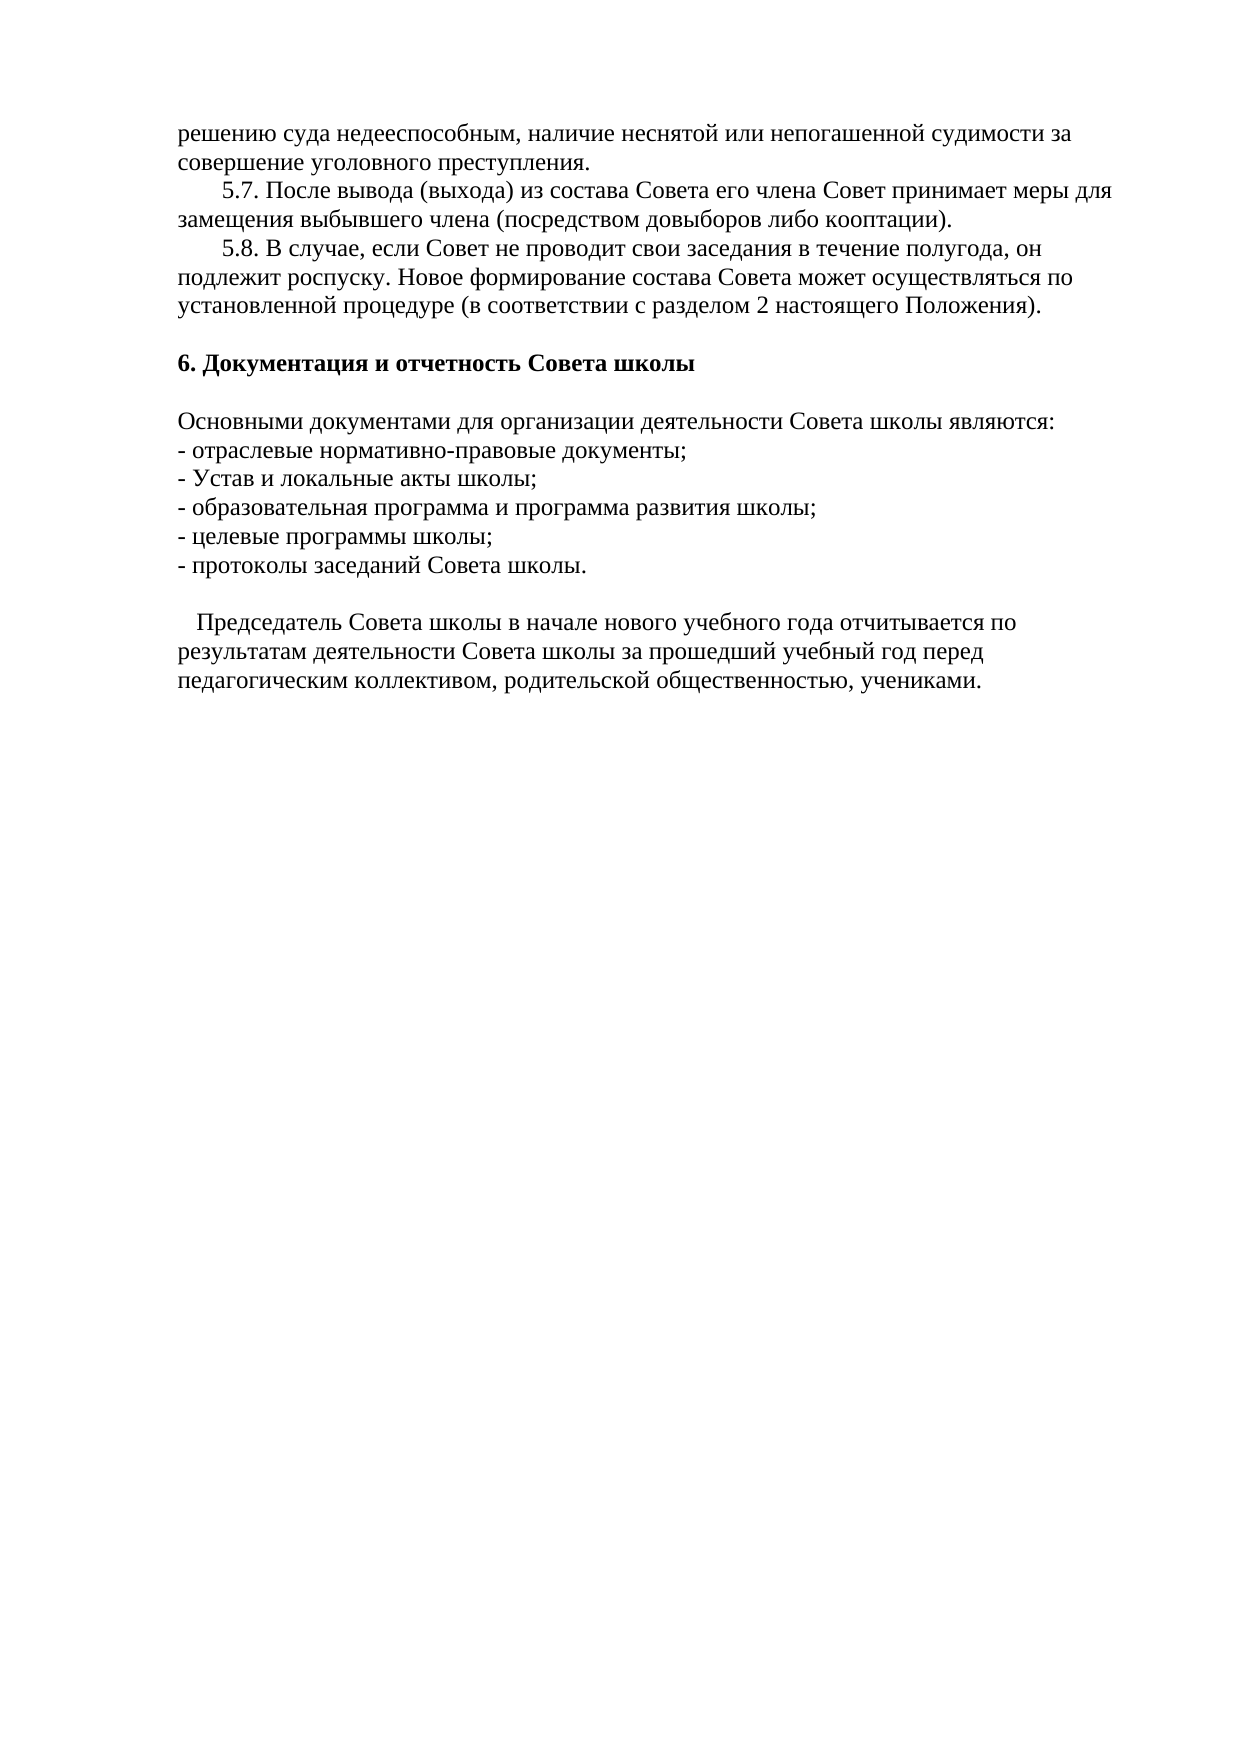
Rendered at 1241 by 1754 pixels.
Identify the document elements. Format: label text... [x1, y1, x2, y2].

text - протоколы заседаний Совета школы. [177, 550, 1152, 578]
text - образовательная программа и программа развития школы; [177, 492, 1152, 521]
text 6. Документация и отчетность Совета школы [177, 348, 1152, 377]
text Председатель Совета школы в начале нового учебного года отчитывается по результатам деятельности Совета школы за прошедший учебный год перед педагогическим коллективом, родительской общественностью, учениками. [177, 607, 1152, 693]
text 5.7. После вывода (выхода) из состава Совета его члена Совет принимает меры для замещения выбывшего члена (посредством довыборов либо кооптации). [177, 176, 1152, 233]
text - отраслевые нормативно-правовые документы; [177, 435, 1152, 463]
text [177, 118, 1152, 176]
text Основными документами для организации деятельности Совета школы являются: [177, 406, 1152, 435]
text - Устав и локальные акты школы; [177, 463, 1152, 492]
text 5.8. В случае, если Совет не проводит свои заседания в течение полугода, он подлежит роспуску. Новое формирование состава Совета может осуществляться по установленной процедуре (в соответствии с разделом 2 настоящего Положения). [177, 233, 1152, 319]
text - целевые программы школы; [177, 521, 1152, 550]
